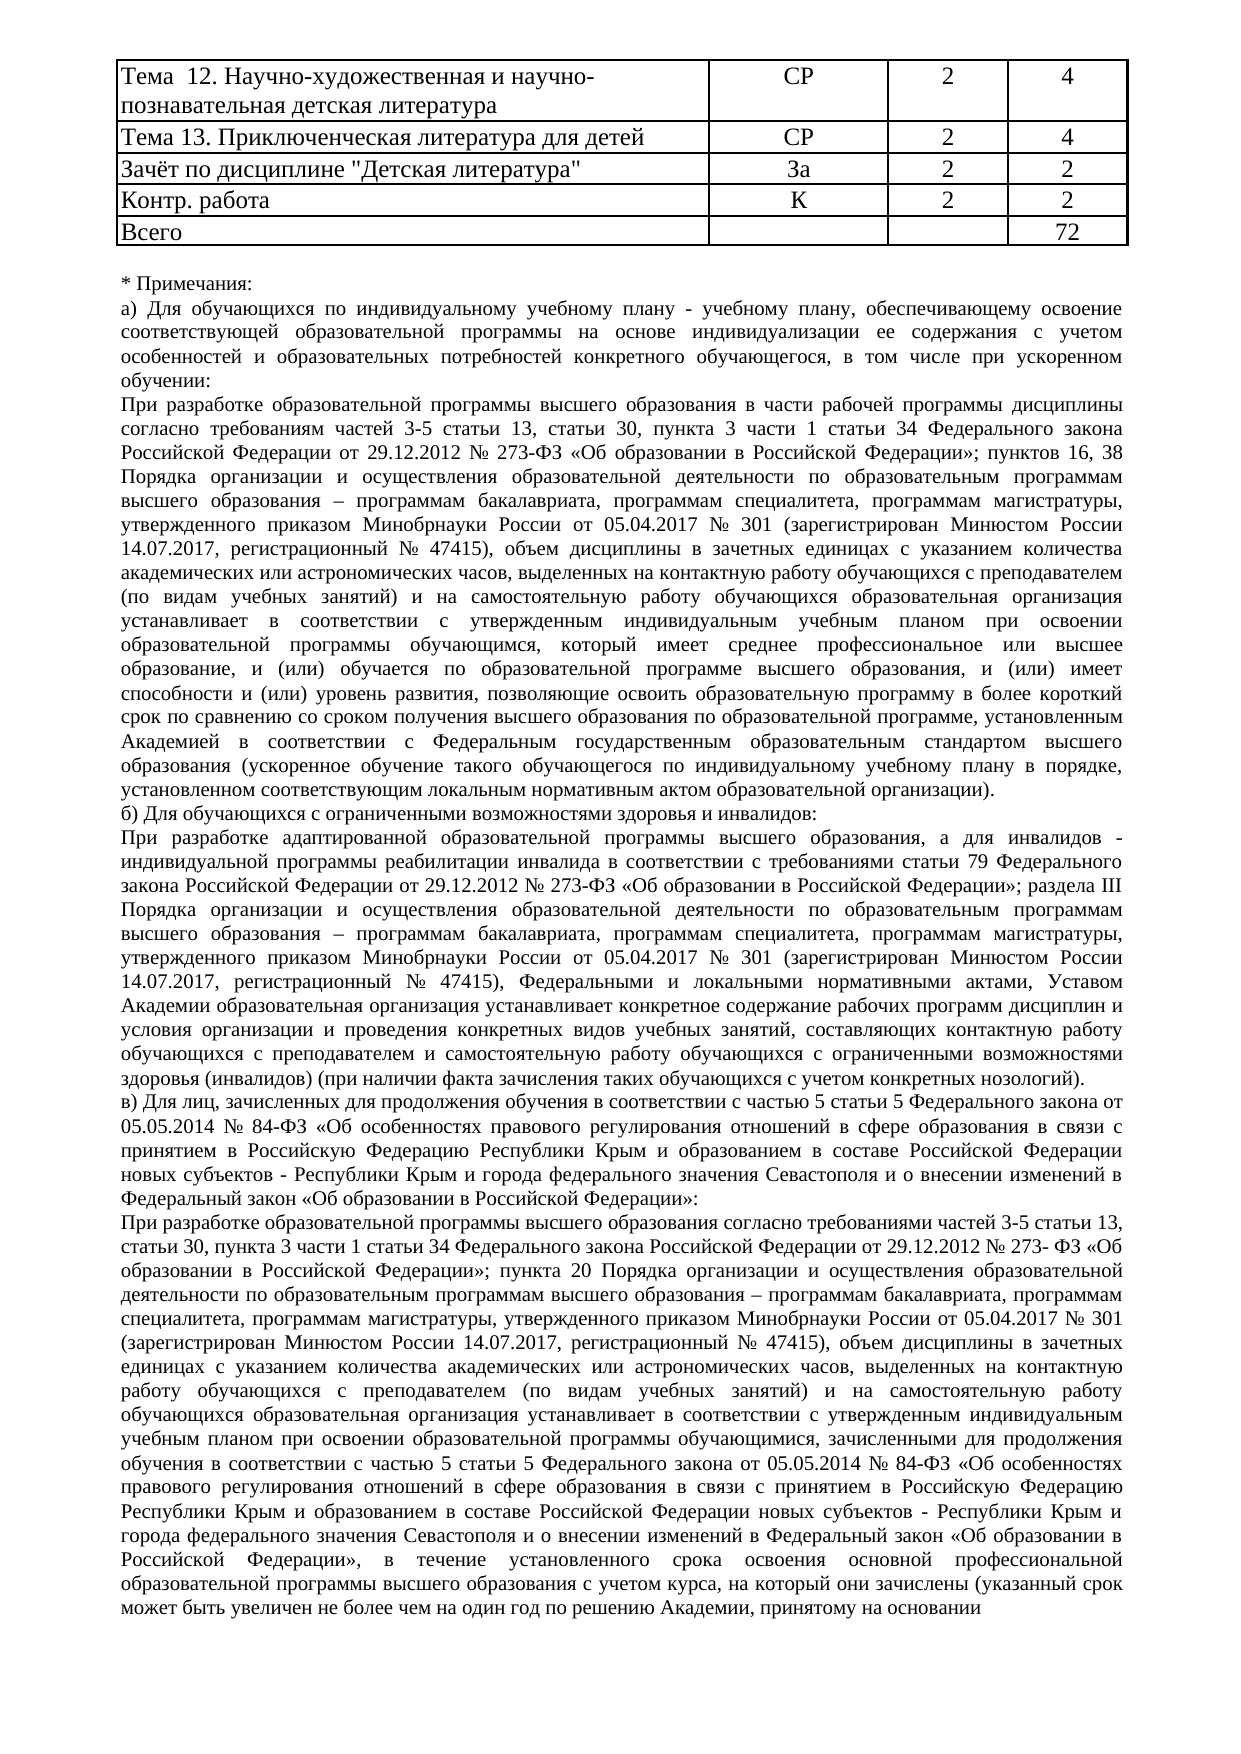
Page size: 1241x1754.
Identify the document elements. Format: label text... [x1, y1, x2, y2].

table_cell Контр. работа [118, 185, 708, 215]
table_cell Всего [118, 217, 708, 244]
table_cell * Примечания: а) Для обучающихся по индивидуальному учебному плану - учебному плану, обеспечивающему освоение соответствующей образовательной программы на основе индивидуализации ее содержания с учетом особенностей и образовательных потребностей конкретного обучающегося, в том числе при ускоренном обучении: При разработке образовательной программы высшего образования в части рабочей программы дисциплины согласно требованиям частей 3-5 статьи 13, статьи 30, пункта 3 части 1 статьи 34 Федерального закона Российской Федерации от 29.12.2012 № 273-ФЗ «Об образовании в Российской Федерации»; пунктов 16, 38 Порядка организации и осуществления образовательной деятельности по образовательным программам высшего образования – программам бакалавриата, программам специалитета, программам магистратуры, утвержденного приказом Минобрнауки России от 05.04.2017 № 301 (зарегистрирован Минюстом России 14.07.2017, регистрационный № 47415), объем дисциплины в зачетных единицах с указанием количества академических или астрономических часов, выделенных на контактную работу обучающихся с преподавателем (по видам учебных занятий) и на самостоятельную работу обучающихся образовательная организация устанавливает в соответствии с утвержденным индивидуальным учебным планом при освоении образовательной программы обучающимся, который имеет среднее профессиональное или высшее образование, и (или) обучается по образовательной программе высшего образования, и (или) имеет способности и (или) уровень развития, позволяющие освоить образовательную программу в более короткий срок по сравнению со сроком получения высшего образования по образовательной программе, установленным Академией в соответствии с Федеральным государственным образовательным стандартом высшего образования (ускоренное обучение такого обучающегося по индивидуальному учебному плану в порядке, установленном соответствующим локальным нормативным актом образовательной организации). б) Для обучающихся с ограниченными возможностями здоровья и инвалидов: При разработке адаптированной образовательной программы высшего образования, а для инвалидов - индивидуальной программы реабилитации инвалида в соответствии с требованиями статьи 79 Федерального закона Российской Федерации от 29.12.2012 № 273-ФЗ «Об образовании в Российской Федерации»; раздела III Порядка организации и осуществления образовательной деятельности по образовательным программам высшего образования – программам бакалавриата, программам специалитета, программам магистратуры, утвержденного приказом Минобрнауки России от 05.04.2017 № 301 (зарегистрирован Минюстом России 14.07.2017, регистрационный № 47415), Федеральными и локальными нормативными актами, Уставом Академии образовательная организация устанавливает конкретное содержание рабочих программ дисциплин и условия организации и проведения конкретных видов учебных занятий, составляющих контактную работу обучающихся с преподавателем и самостоятельную работу обучающихся с ограниченными возможностями здоровья (инвалидов) (при наличии факта зачисления таких обучающихся с учетом конкретных нозологий). в) Для лиц, зачисленных для продолжения обучения в соответствии с частью 5 статьи 5 Федерального закона от 05.05.2014 № 84-ФЗ «Об особенностях правового регулирования отношений в сфере образования в связи с принятием в Российскую Федерацию Республики Крым и образованием в составе Российской Федерации новых субъектов - Республики Крым и города федерального значения Севастополя и о внесении изменений в Федеральный закон «Об образовании в Российской Федерации»: При разработке образовательной программы высшего образования согласно требованиями частей 3-5 статьи 13, статьи 30, пункта 3 части 1 статьи 34 Федерального закона Российской Федерации от 29.12.2012 № 273- ФЗ «Об образовании в Российской Федерации»; пункта 20 Порядка организации и осуществления образовательной деятельности по образовательным программам высшего образования – программам бакалавриата, программам специалитета, программам магистратуры, утвержденного приказом Минобрнауки России от 05.04.2017 № 301 (зарегистрирован Минюстом России 14.07.2017, регистрационный № 47415), объем дисциплины в зачетных единицах с указанием количества академических или астрономических часов, выделенных на контактную работу обучающихся с преподавателем (по видам учебных занятий) и на самостоятельную работу обучающихся образовательная организация устанавливает в соответствии с утвержденным индивидуальным учебным планом при освоении образовательной программы обучающимися, зачисленными для продолжения обучения в соответствии с частью 5 статьи 5 Федерального закона от 05.05.2014 № 84-ФЗ «Об особенностях правового регулирования отношений в сфере образования в связи с принятием в Российскую Федерацию Республики Крым и образованием в составе Российской Федерации новых субъектов - Республики Крым и города федерального значения Севастополя и о внесении изменений в Федеральный закон «Об образовании в Российской Федерации», в течение установленного срока освоения основной профессиональной образовательной программы высшего образования с учетом курса, на который они зачислены (указанный срок может быть увеличен не более чем на один год по решению Академии, принятому на основании [117, 246, 1127, 1662]
table_cell 2 [889, 122, 1007, 152]
table_cell 2 [1009, 185, 1126, 215]
table_cell Зачёт по дисциплине "Детская литература" [118, 154, 708, 183]
table_cell СР [710, 122, 887, 152]
table_cell [710, 217, 887, 244]
table_cell [889, 217, 1007, 244]
table_cell 4 [1009, 122, 1126, 152]
table_header Тема 12. Научно-художественная и научно- познавательная детская литература [118, 61, 708, 120]
table_cell 2 [889, 154, 1007, 183]
table_cell К [710, 185, 887, 215]
table_cell 2 [1009, 154, 1126, 183]
table_cell 72 [1009, 217, 1126, 244]
table_header 4 [1009, 61, 1126, 120]
table_header 2 [889, 61, 1007, 120]
table_cell Тема 13. Приключенческая литература для детей [118, 122, 708, 152]
table_cell 2 [889, 185, 1007, 215]
table_header СР [710, 61, 887, 120]
table_cell За [710, 154, 887, 183]
